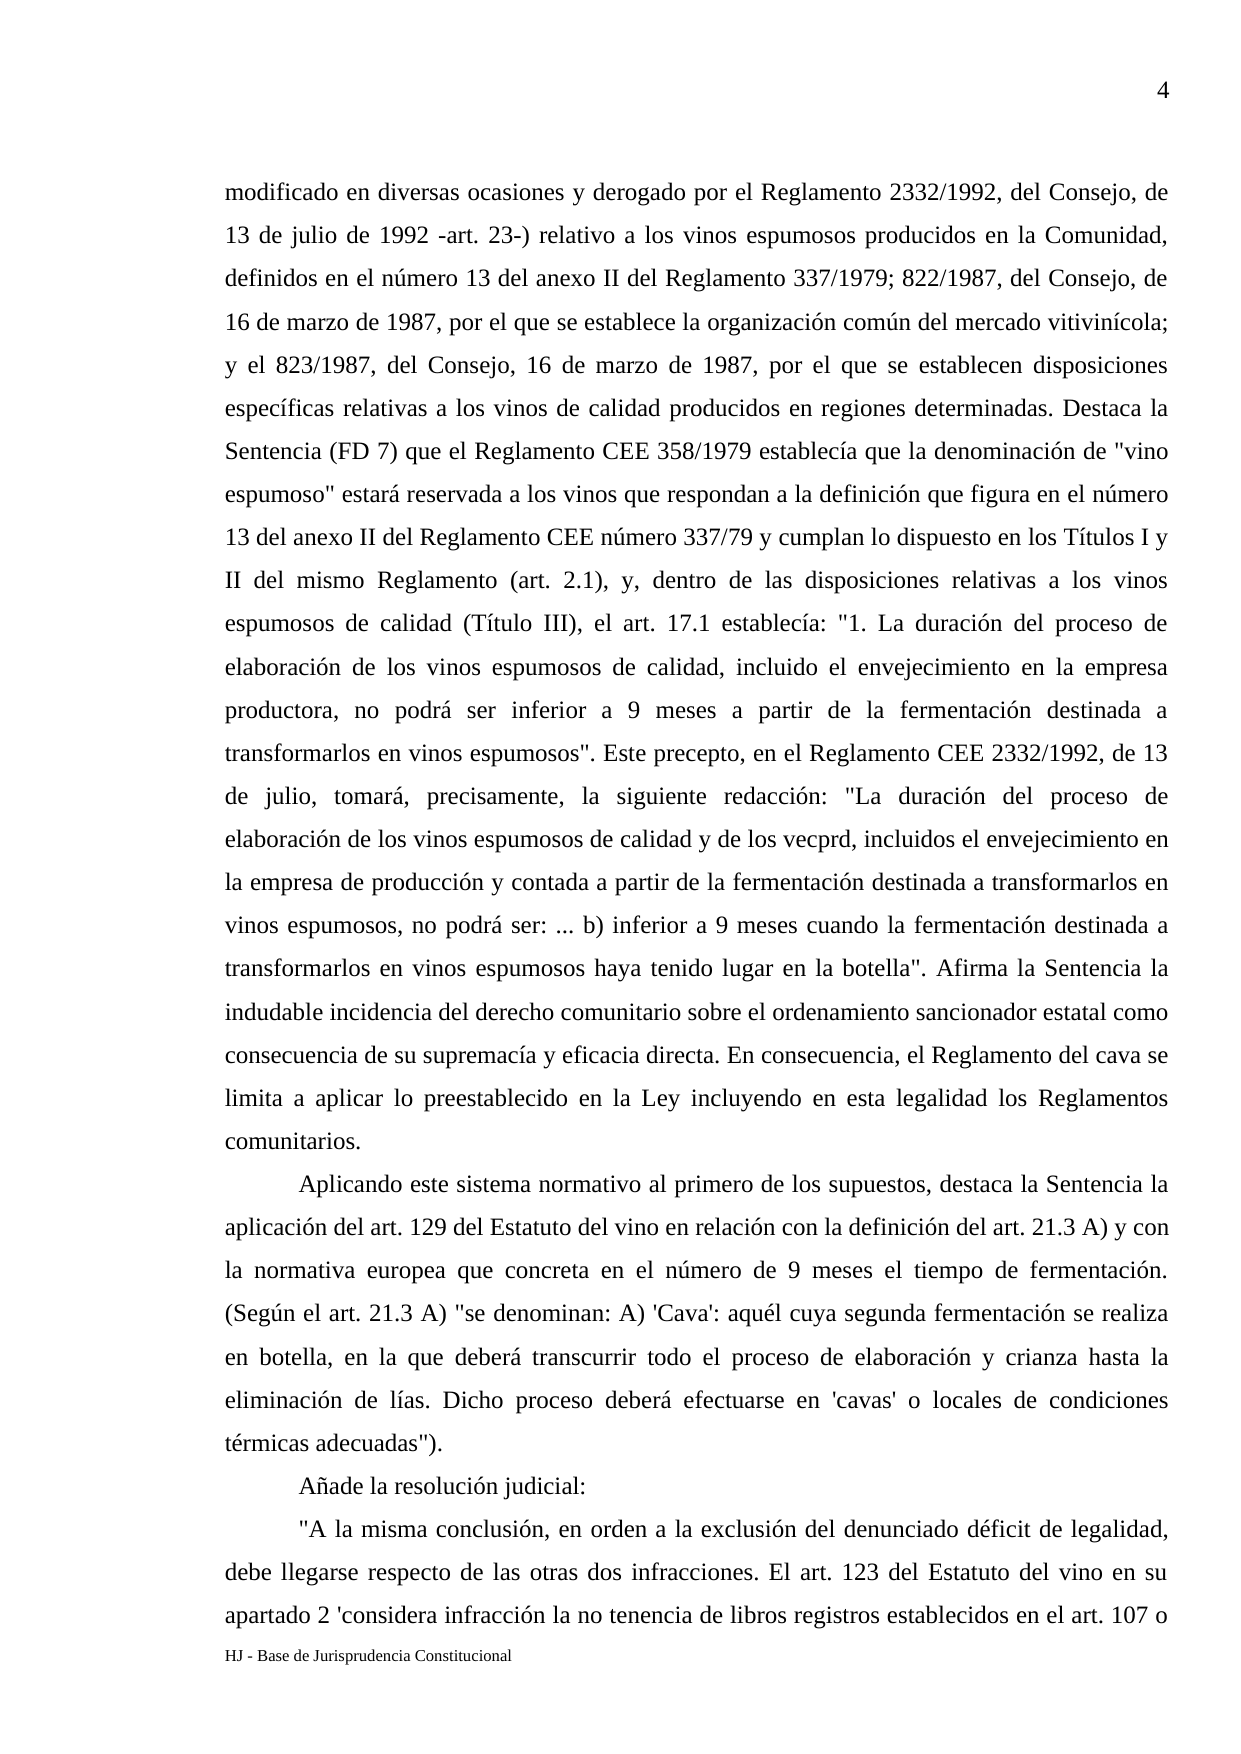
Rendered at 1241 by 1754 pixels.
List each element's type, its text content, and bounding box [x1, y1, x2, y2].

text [224, 1514, 1169, 1629]
text Aplicando este sistema normativo al primero de los supuestos, destaca la Sentencia la aplicación del art. 129 del Estatuto del vino en relación con la definición del art. 21.3 A) y con la normativa europea que concreta en el número de 9 meses el tiempo de fermentación. (Según el art. 21.3 A) "se denominan: A) 'Cava': aquél cuya segunda fermentación se realiza en botella, en la que deberá transcurrir todo el proceso de elaboración y crianza hasta la eliminación de lías. Dicho proceso deberá efectuarse en 'cavas' o locales de condiciones térmicas adecuadas"). [224, 1169, 1169, 1457]
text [224, 177, 1169, 1155]
text Añade la resolución judicial: [224, 1471, 1169, 1500]
